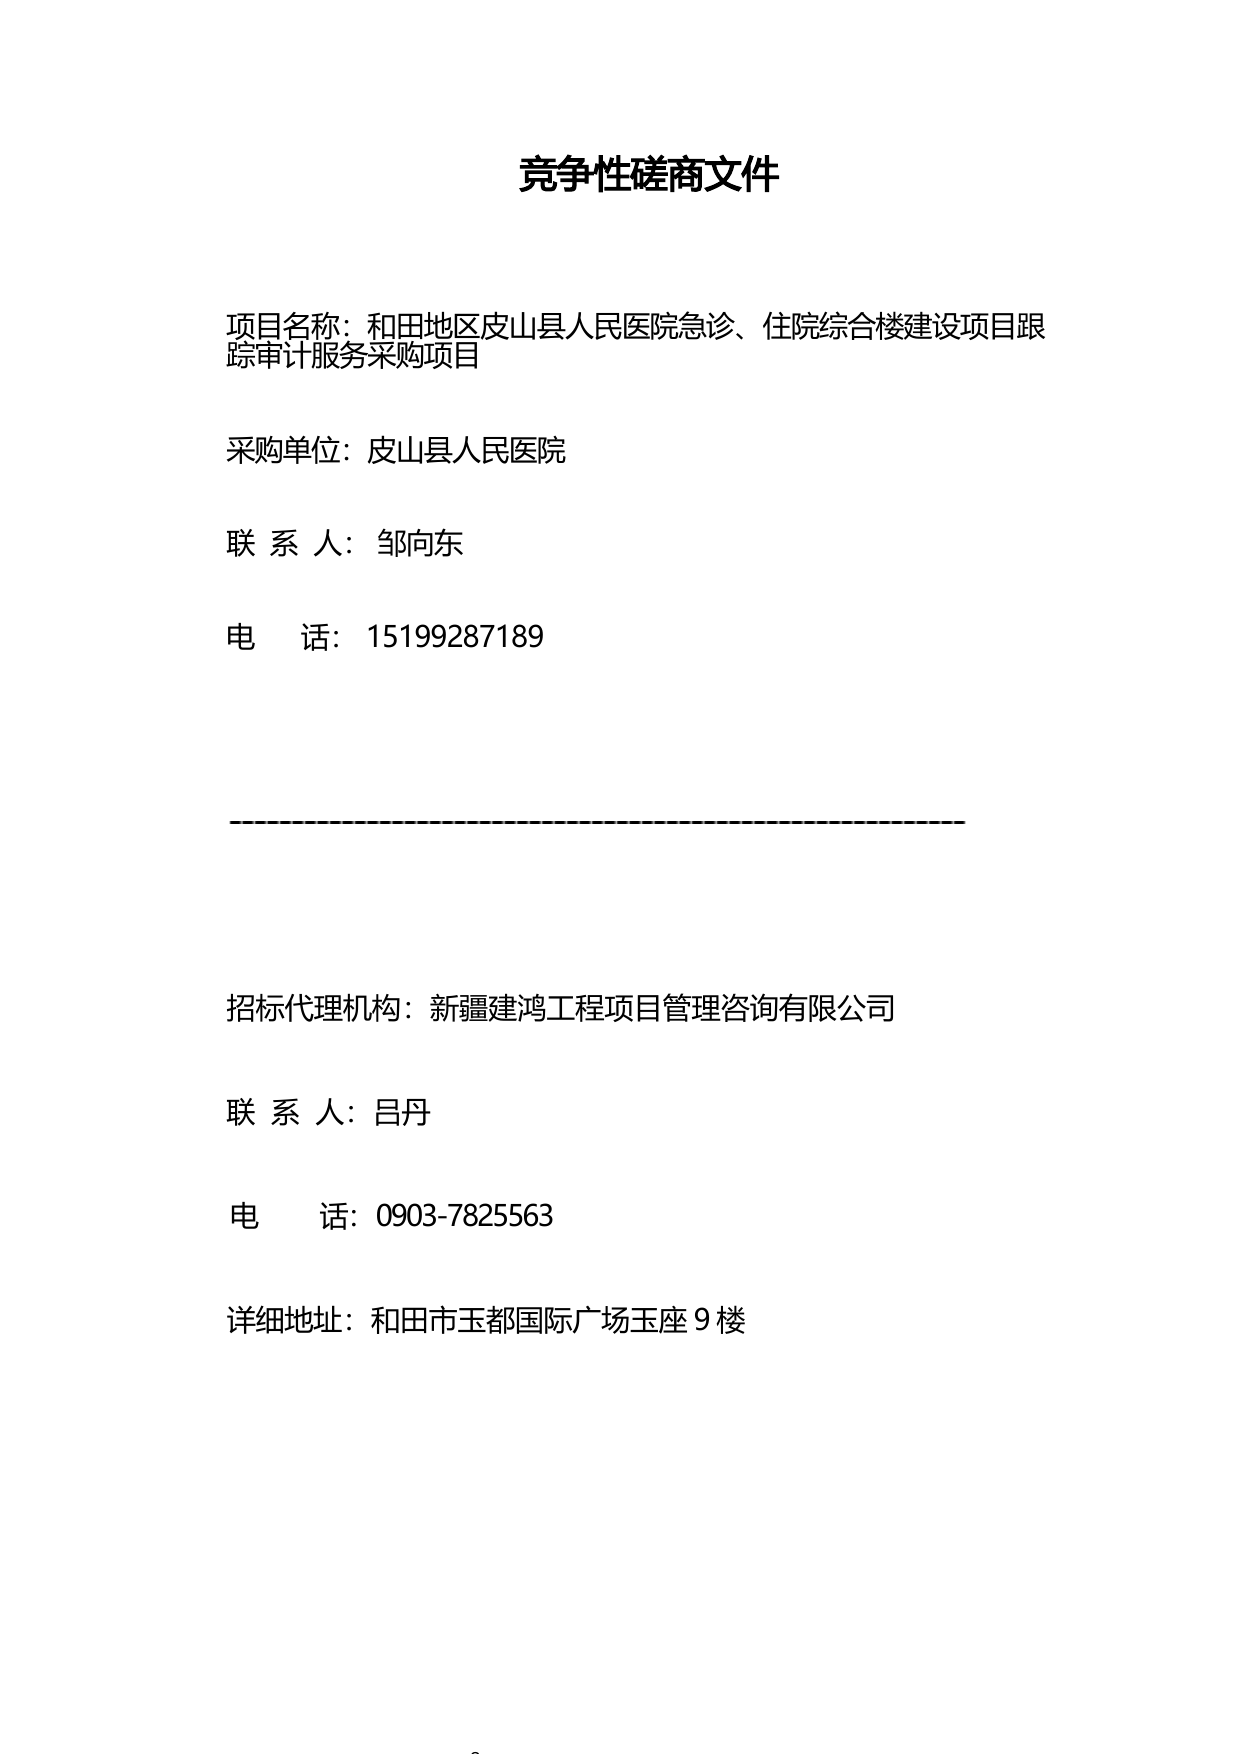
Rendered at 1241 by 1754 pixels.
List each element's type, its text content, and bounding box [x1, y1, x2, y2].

text 联 系 人：吕丹 [226, 1098, 1054, 1128]
text 联 系 人： 邹向东 [226, 530, 1054, 560]
text 采购单位：皮山县人民医院 [226, 436, 1054, 466]
text 详细地址：和田市玉都国际广场玉座9楼 [227, 1306, 1054, 1336]
text 电 话：0903-7825563 [230, 1202, 1054, 1232]
text 电 话： 15199287189 [226, 623, 1054, 653]
text 竞争性磋商文件 [519, 156, 1054, 194]
text 招标代理机构：新疆建鸿工程项目管理咨询有限公司 [226, 994, 1054, 1024]
text 项目名称：和田地区皮山县人民医院急诊、住院综合楼建设项目跟踪审计服务采购项目 [226, 313, 1054, 373]
